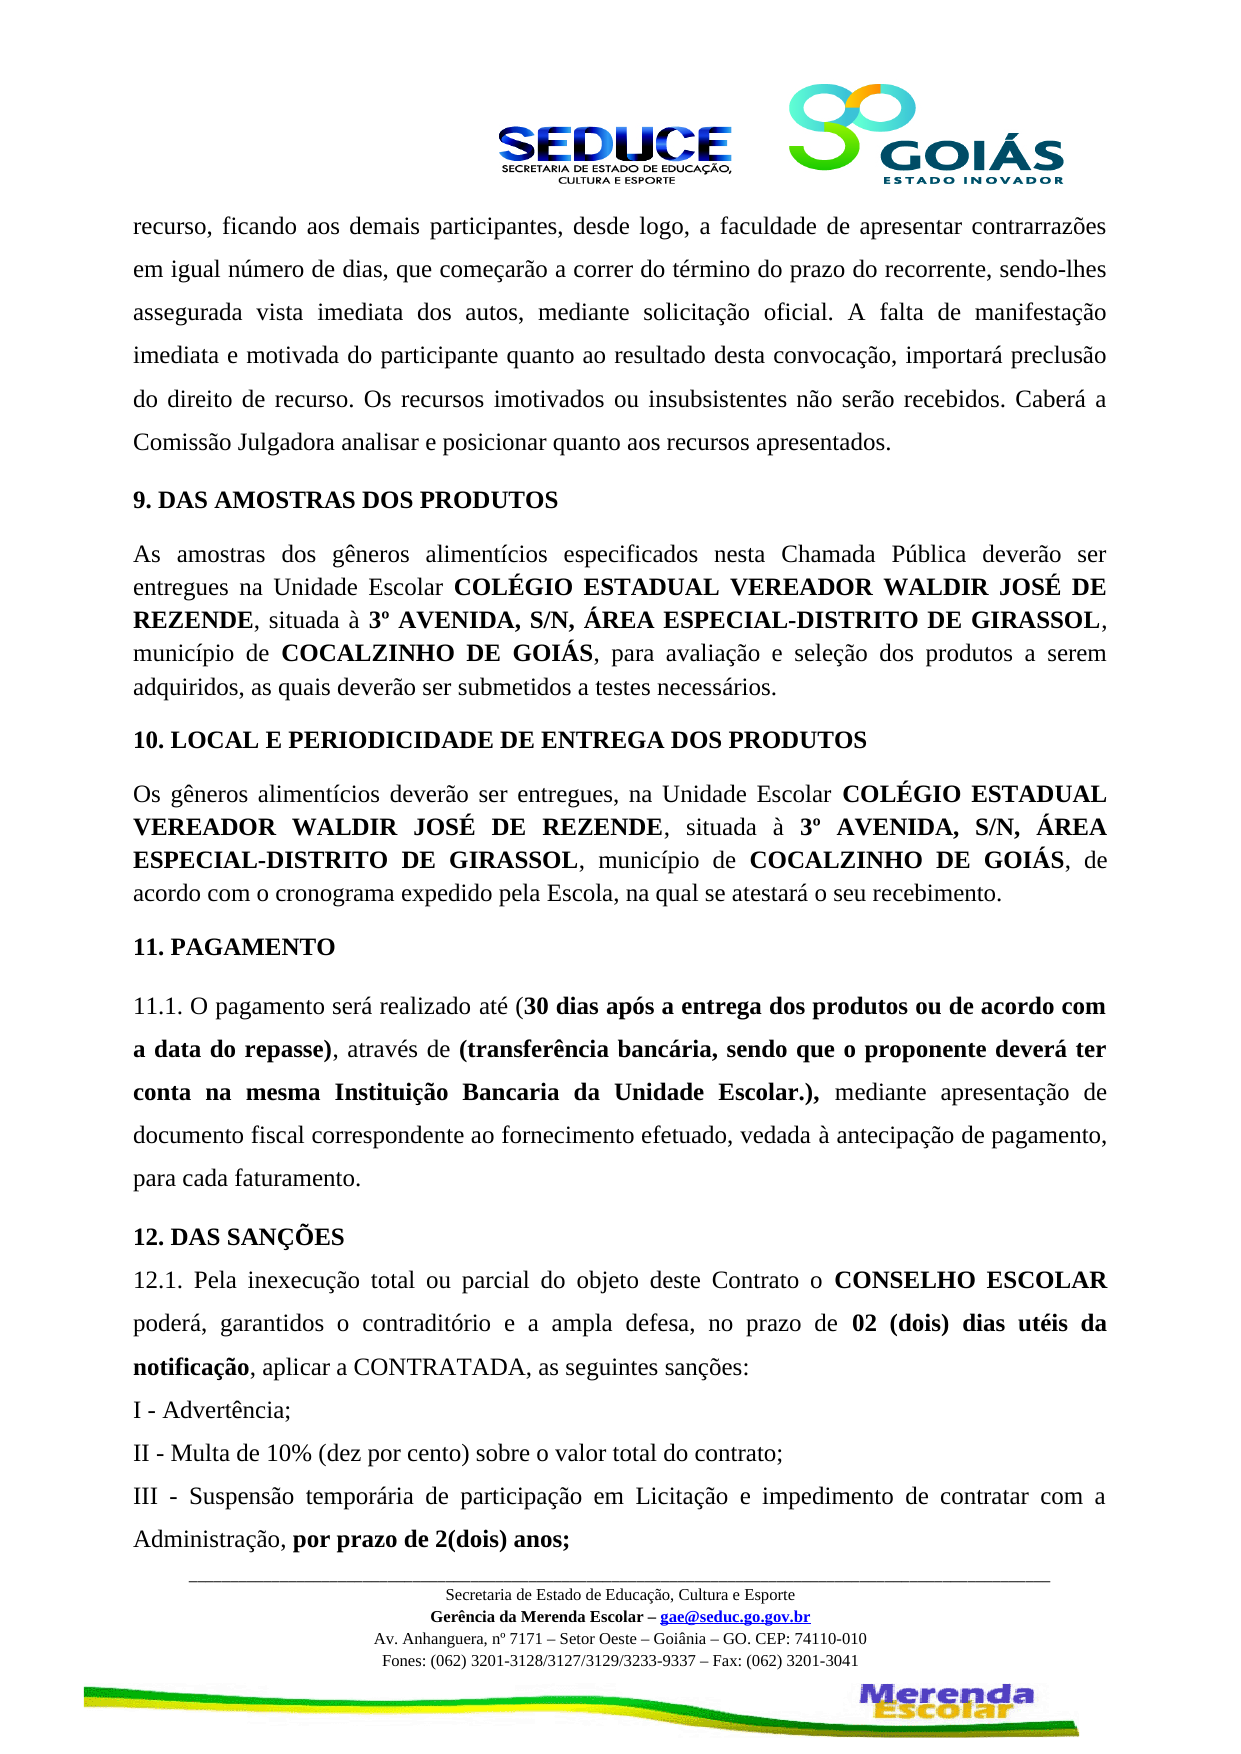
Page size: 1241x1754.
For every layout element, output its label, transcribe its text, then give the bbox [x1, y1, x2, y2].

text Os gêneros alimentícios deverão ser entregues, na Unidade Escolar COLÉGIO ESTADUAL VEREADOR WALDIR JOSÉ DE REZENDE, situada à 3º AVENIDA, S/N, ÁREA ESPECIAL-DISTRITO DE GIRASSOL, município de COCALZINHO DE GOIÁS, de acordo com o cronograma expedido pela Escola, na qual se atestará o seu recebimento. [133, 779, 1107, 907]
picture [477, 73, 1108, 212]
text 9. DAS AMOSTRAS DOS PRODUTOS [133, 486, 1013, 514]
text 11. PAGAMENTO [133, 932, 1107, 961]
text 12.1. Pela inexecução total ou parcial do objeto deste Contrato o CONSELHO ESCOLAR poderá, garantidos o contraditório e a ampla defesa, no prazo de 02 (dois) dias utéis da notificação, aplicar a CONTRATADA, as seguintes sanções: [133, 1265, 1107, 1380]
text 10. LOCAL E PERIODICIDADE DE ENTREGA DOS PRODUTOS [133, 725, 1103, 754]
text As amostras dos gêneros alimentícios especificados nesta Chamada Pública deverão ser entregues na Unidade Escolar COLÉGIO ESTADUAL VEREADOR WALDIR JOSÉ DE REZENDE, situada à 3º AVENIDA, S/N, ÁREA ESPECIAL-DISTRITO DE GIRASSOL, município de COCALZINHO DE GOIÁS, para avaliação e seleção dos produtos a serem adquiridos, as quais deverão ser submetidos a testes necessários. [133, 539, 1107, 700]
text 12. DAS SANÇÕES [133, 1222, 1107, 1251]
text III - Suspensão temporária de participação em Licitação e impedimento de contratar com a Administração, por prazo de 2(dois) anos; [133, 1481, 1107, 1553]
text 11.1. O pagamento será realizado até (30 dias após a entrega dos produtos ou de acordo com a data do repasse), através de (transferência bancária, sendo que o proponente deverá ter conta na mesma Instituição Bancaria da Unidade Escolar.), mediante apresentação de documento fiscal correspondente ao fornecimento efetuado, vedada à antecipação de pagamento, para cada faturamento. [133, 991, 1107, 1192]
text I - Advertência; [133, 1395, 1107, 1423]
text II - Multa de 10% (dez por cento) sobre o valor total do contrato; [133, 1438, 1107, 1467]
